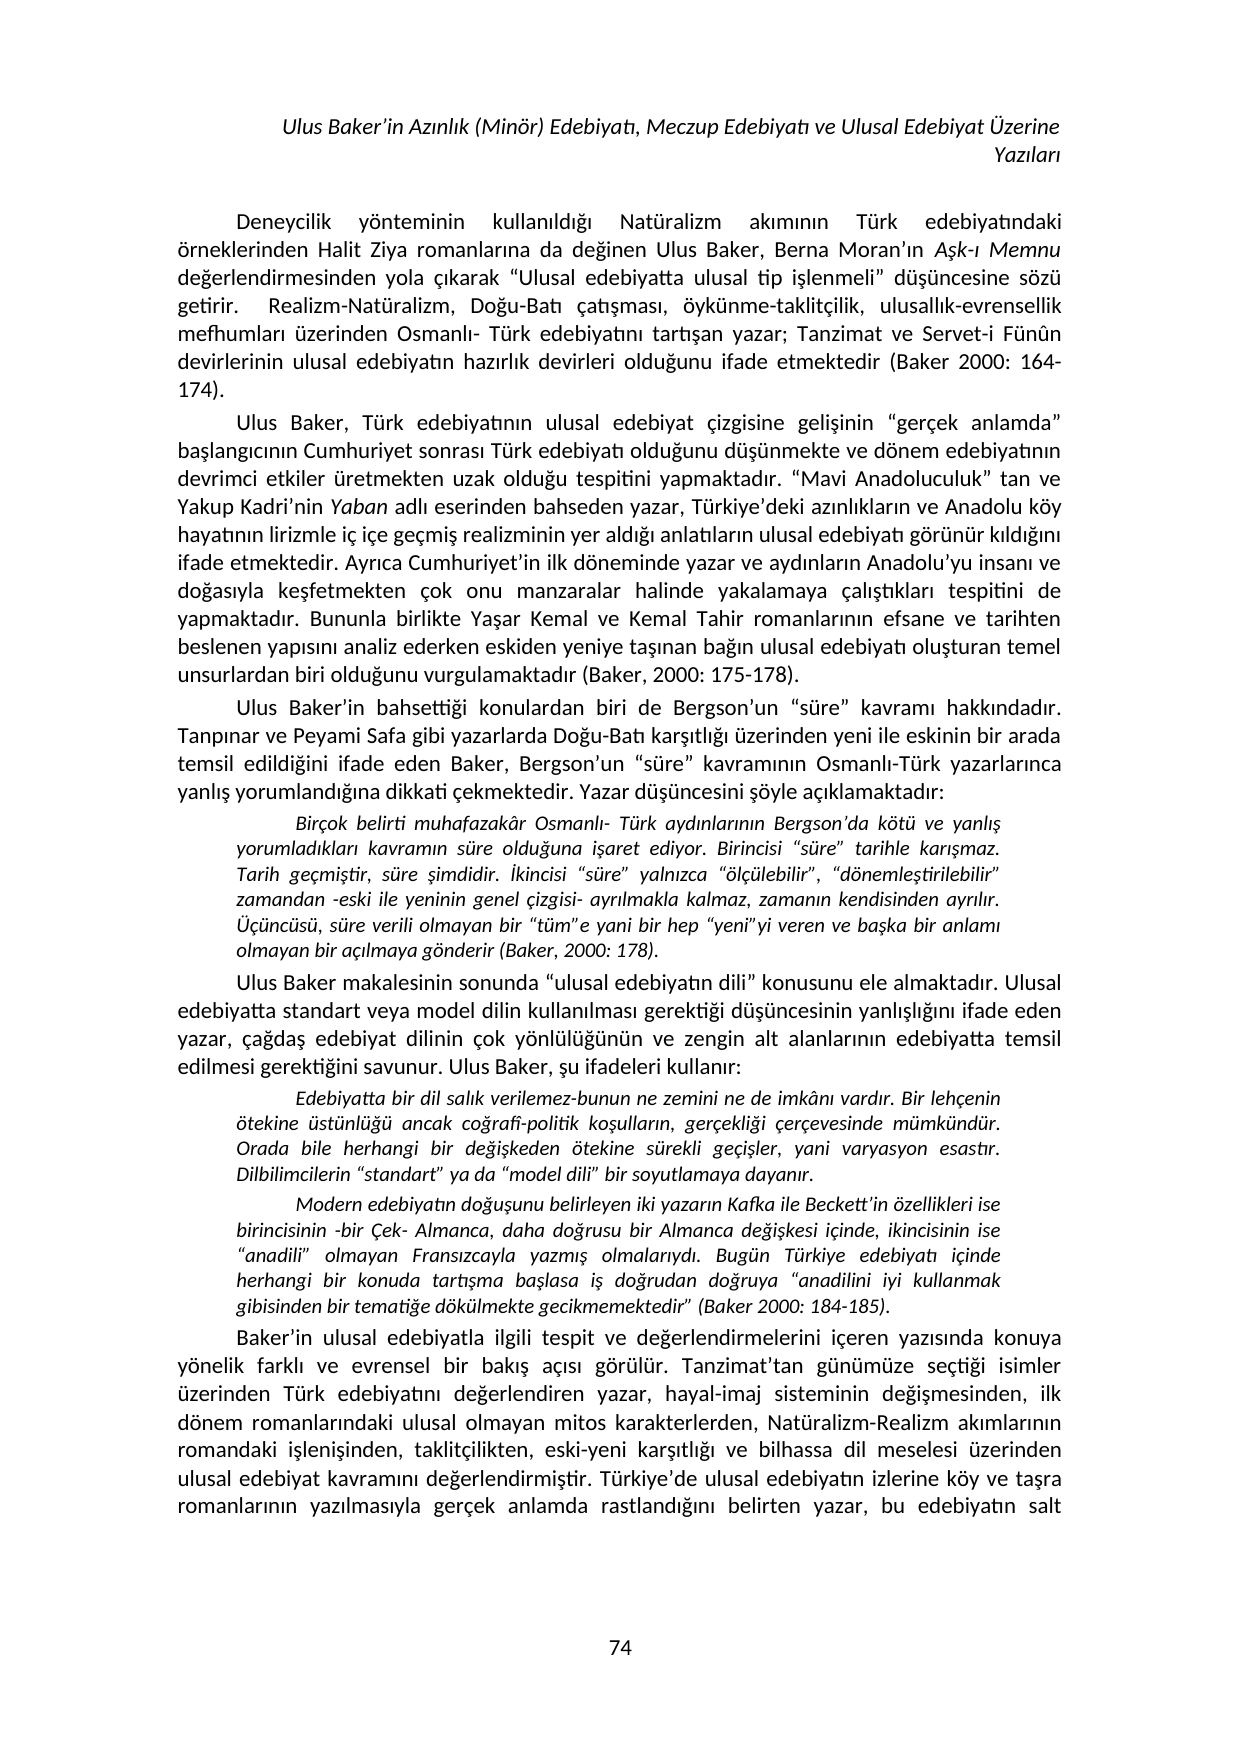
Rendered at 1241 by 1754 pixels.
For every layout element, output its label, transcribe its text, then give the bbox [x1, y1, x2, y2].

text Ulus Baker, Türk edebiyatının ulusal edebiyat çizgisine gelişinin “gerçek anlamda” başlangıcının Cumhuriyet sonrası Türk edebiyatı olduğunu düşünmekte ve dönem edebiyatının devrimci etkiler üretmekten uzak olduğu tespitini yapmaktadır. “Mavi Anadoluculuk” tan ve Yakup Kadri’nin Yaban adlı eserinden bahseden yazar, Türkiye’deki azınlıkların ve Anadolu köy hayatının lirizmle iç içe geçmiş realizminin yer aldığı anlatıların ulusal edebiyatı görünür kıldığını ifade etmektedir. Ayrıca Cumhuriyet’in ilk döneminde yazar ve aydınların Anadolu’yu insanı ve doğasıyla keşfetmekten çok onu manzaralar halinde yakalamaya çalıştıkları tespitini de yapmaktadır. Bununla birlikte Yaşar Kemal ve Kemal Tahir romanlarının efsane ve tarihten beslenen yapısını analiz ederken eskiden yeniye taşınan bağın ulusal edebiyatı oluşturan temel unsurlardan biri olduğunu vurgulamaktadır (Baker, 2000: 175-178). [177, 408, 1063, 688]
text Edebiyatta bir dil salık verilemez-bunun ne zemini ne de imkânı vardır. Bir lehçenin ötekine üstünlüğü ancak coğrafî-politik koşulların, gerçekliği çerçevesinde mümkündür. Orada bile herhangi bir değişkeden ötekine sürekli geçişler, yani varyasyon esastır. Dilbilimcilerin “standart” ya da “model dili” bir soyutlamaya dayanır. [236, 1085, 1004, 1186]
text Ulus Baker’in bahsettiği konulardan biri de Bergson’un “süre” kavramı hakkındadır. Tanpınar ve Peyami Safa gibi yazarlarda Doğu-Batı karşıtlığı üzerinden yeni ile eskinin bir arada temsil edildiğini ifade eden Baker, Bergson’un “süre” kavramının Osmanlı-Türk yazarlarınca yanlış yorumlandığına dikkati çekmektedir. Yazar düşüncesini şöyle açıklamaktadır: [177, 693, 1063, 805]
text Birçok belirti muhafazakâr Osmanlı- Türk aydınlarının Bergson’da kötü ve yanlış yorumladıkları kavramın süre olduğuna işaret ediyor. Birincisi “süre” tarihle karışmaz. Tarih geçmiştir, süre şimdidir. İkincisi “süre” yalnızca “ölçülebilir”, “dönemleştirilebilir” zamandan -eski ile yeninin genel çizgisi- ayrılmakla kalmaz, zamanın kendisinden ayrılır. Üçüncüsü, süre verili olmayan bir “tüm”e yani bir hep “yeni”yi veren ve başka bir anlamı olmayan bir açılmaya gönderir (Baker, 2000: 178). [236, 810, 1004, 963]
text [177, 1323, 1063, 1520]
text Deneycilik yönteminin kullanıldığı Natüralizm akımının Türk edebiyatındaki örneklerinden Halit Ziya romanlarına da değinen Ulus Baker, Berna Moran’ın Aşk-ı Memnu değerlendirmesinden yola çıkarak “Ulusal edebiyatta ulusal tip işlenmeli” düşüncesine sözü getirir. Realizm-Natüralizm, Doğu-Batı çatışması, öykünme-taklitçilik, ulusallık-evrensellik mefhumları üzerinden Osmanlı- Türk edebiyatını tartışan yazar; Tanzimat ve Servet-i Fünûn devirlerinin ulusal edebiyatın hazırlık devirleri olduğunu ifade etmektedir (Baker 2000: 164-174). [177, 207, 1063, 403]
text Modern edebiyatın doğuşunu belirleyen iki yazarın Kafka ile Beckett’in özellikleri ise birincisinin -bir Çek- Almanca, daha doğrusu bir Almanca değişkesi içinde, ikincisinin ise “anadili” olmayan Fransızcayla yazmış olmalarıydı. Bugün Türkiye edebiyatı içinde herhangi bir konuda tartışma başlasa iş doğrudan doğruya “anadilini iyi kullanmak gibisinden bir tematiğe dökülmekte gecikmemektedir” (Baker 2000: 184-185). [236, 1191, 1004, 1318]
text Ulus Baker makalesinin sonunda “ulusal edebiyatın dili” konusunu ele almaktadır. Ulusal edebiyatta standart veya model dilin kullanılması gerektiği düşüncesinin yanlışlığını ifade eden yazar, çağdaş edebiyat dilinin çok yönlülüğünün ve zengin alt alanlarının edebiyatta temsil edilmesi gerektiğini savunur. Ulus Baker, şu ifadeleri kullanır: [177, 968, 1063, 1080]
